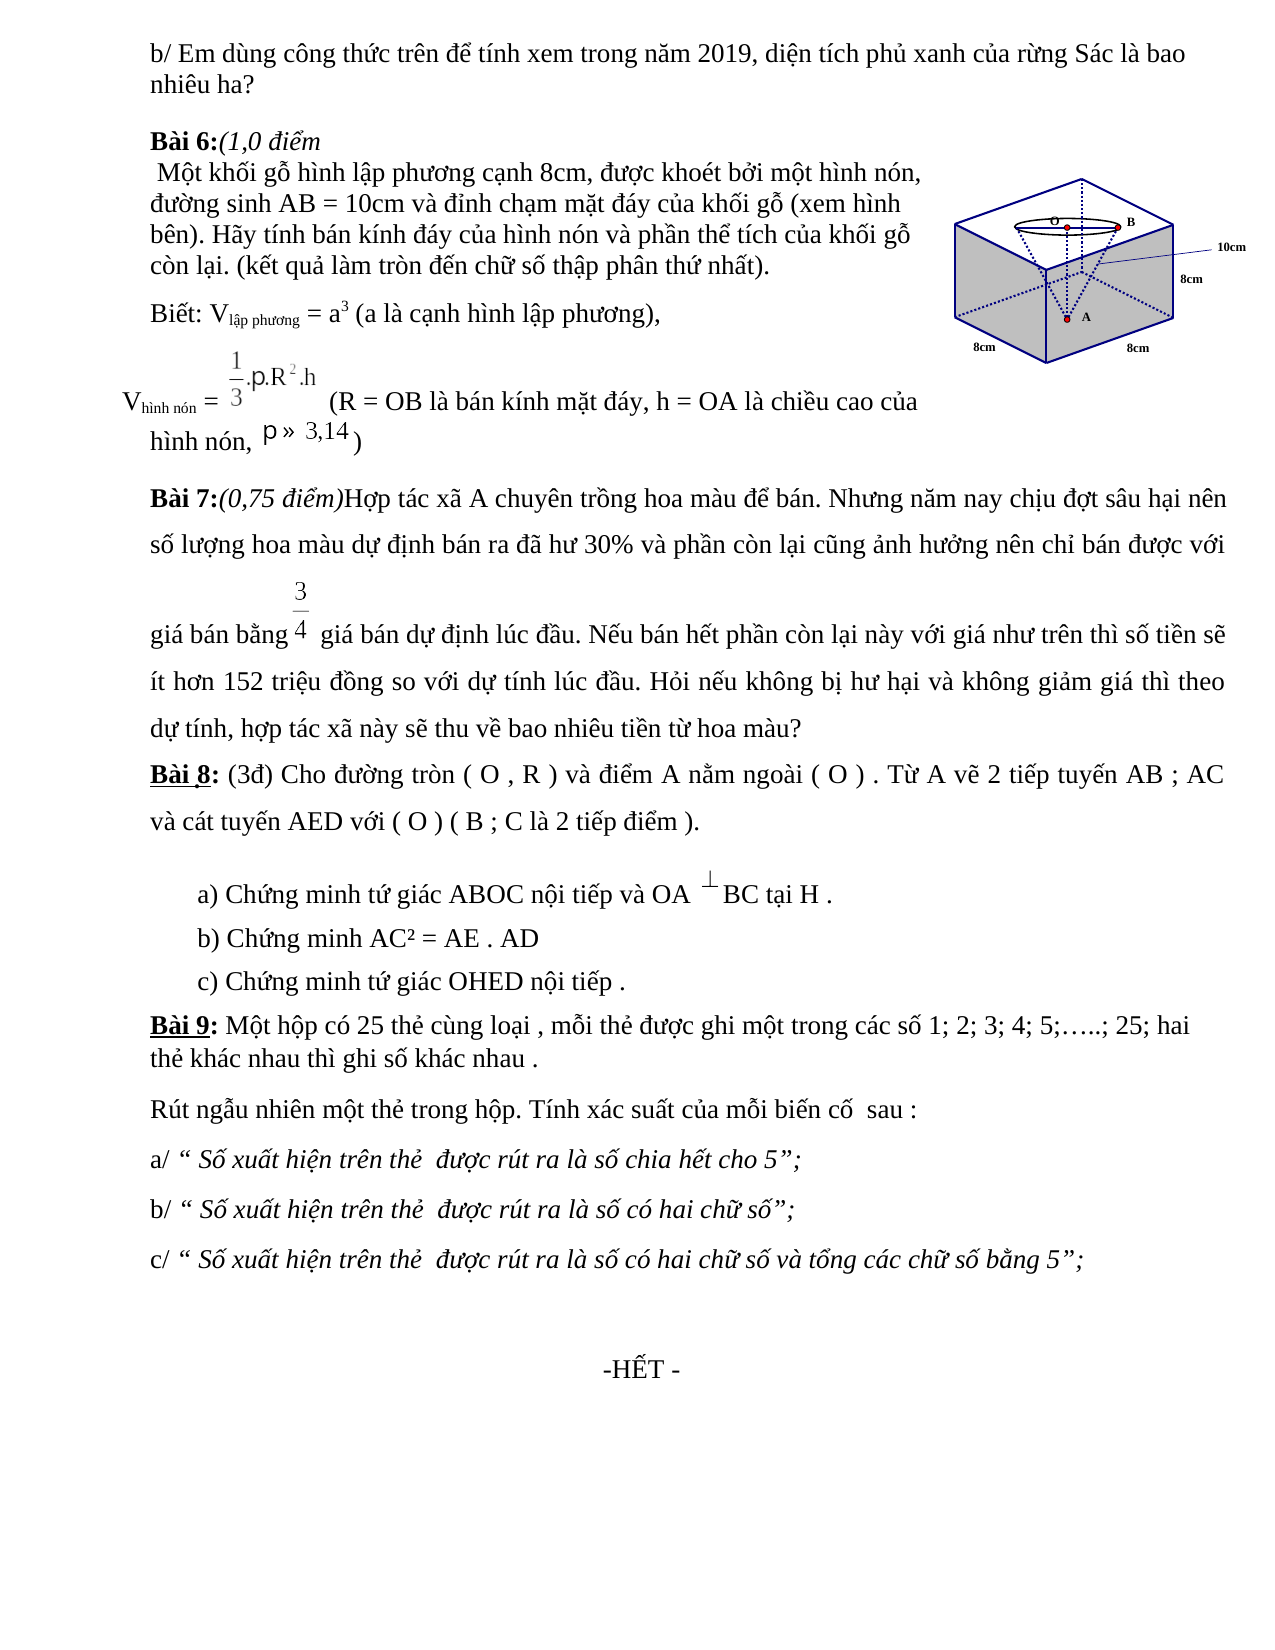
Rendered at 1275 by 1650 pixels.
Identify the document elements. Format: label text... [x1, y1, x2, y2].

text Bài 6:(1,0 điểm [150, 125, 1228, 156]
text Bài 7:(0,75 điểm)Hợp tác xã A chuyên trồng hoa màu để bán. Nhưng năm nay chịu đợt sâu hại nên số lượng hoa màu dự định bán ra đã hư 30% và phần còn lại cũng ảnh hưởng nên chỉ bán được với giá bán bằng giá bán dự định lúc đầu. Nếu bán hết phần còn lại này với giá như trên thì số tiền sẽ ít hơn 152 triệu đồng so với dự tính lúc đầu. Hỏi nếu không bị hư hại và không giảm giá thì theo dự tính, hợp tác xã này sẽ thu về bao nhiêu tiền từ hoa màu? [150, 482, 1228, 743]
text Vhình nón = (R = OB là bán kính mặt đáy, h = OA là chiều cao của hình nón, ) [122, 345, 1228, 457]
text b/ “ Số xuất hiện trên thẻ được rút ra là số có hai chữ số”; [150, 1193, 1228, 1224]
text Bài 9: Một hộp có 25 thẻ cùng loại , mỗi thẻ được ghi một trong các số 1; 2; 3; 4; 5;…..; 25; hai thẻ khác nhau thì ghi số khác nhau . [150, 1009, 1228, 1074]
text Bài ̣8: (3đ) Cho đường tròn ( O , R ) và điểm A nằm ngoài ( O ) . Từ A vẽ 2 tiếp tuyến AB ; AC và cát tuyến AED với ( O ) ( B ; C là 2 tiếp điểm ). [150, 758, 1228, 836]
text Một khối gỗ hình lập phương cạnh 8cm, được khoét bởi một hình nón, đường sinh AB = 10cm và đỉnh chạm mặt đáy của khối gỗ (xem hình bên). Hãy tính bán kính đáy của hình nón và phần thể tích của khối gỗ còn lại. (kết quả làm tròn đến chữ số thập phân thứ nhất). [150, 156, 1228, 281]
text c) Chứng minh tứ giác OHED nội tiếp . [150, 965, 1228, 996]
text Rút ngẫu nhiên một thẻ trong hộp. Tính xác suất của mỗi biến cố sau : [150, 1093, 1228, 1124]
text c/ “ Số xuất hiện trên thẻ được rút ra là số có hai chữ số và tổng các chữ số bằng 5”; [150, 1243, 1228, 1274]
text Biết: Vlập phương = a3 (a là cạnh hình lập phương), [150, 297, 971, 328]
text b) Chứng minh AC² = AE . AD [150, 922, 1228, 953]
text a/ “ Số xuất hiện trên thẻ được rút ra là số chia hết cho 5”; [150, 1143, 1228, 1174]
text -HẾT - [150, 1353, 1228, 1384]
text a) Chứng minh tứ giác ABOC nội tiếp và OA BC tại H . [150, 864, 1228, 909]
text b/ Em dùng công thức trên để tính xem trong năm 2019, diện tích phủ xanh của rừng Sác là bao nhiêu ha? [150, 37, 1228, 100]
